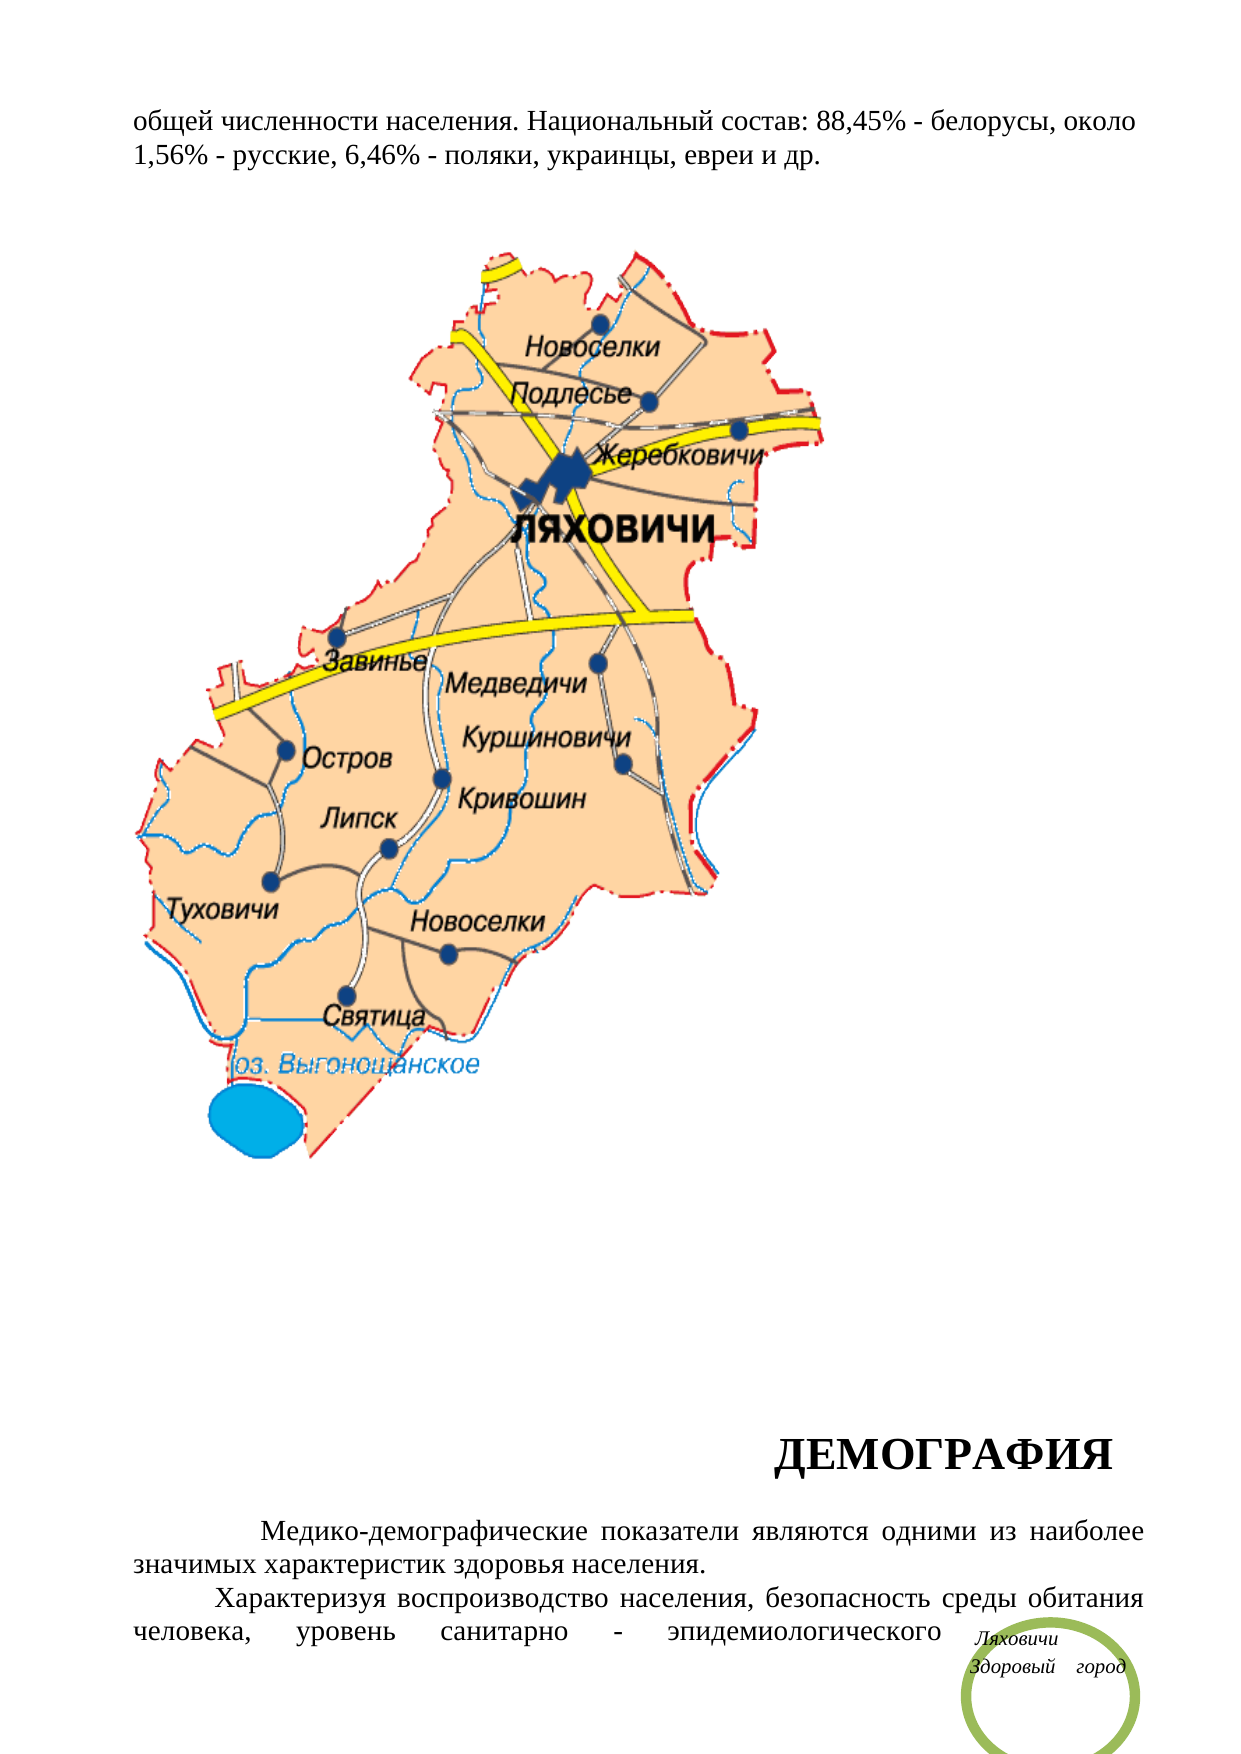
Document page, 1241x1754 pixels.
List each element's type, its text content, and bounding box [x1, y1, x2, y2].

text ДЕМОГРАФИЯ [133, 1427, 1152, 1479]
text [133, 103, 1152, 171]
picture [132, 246, 830, 1164]
text Медико-демографические показатели являются одними из наиболее значимых характеристик здоровья населения. [133, 1513, 1145, 1580]
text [133, 1580, 1145, 1647]
